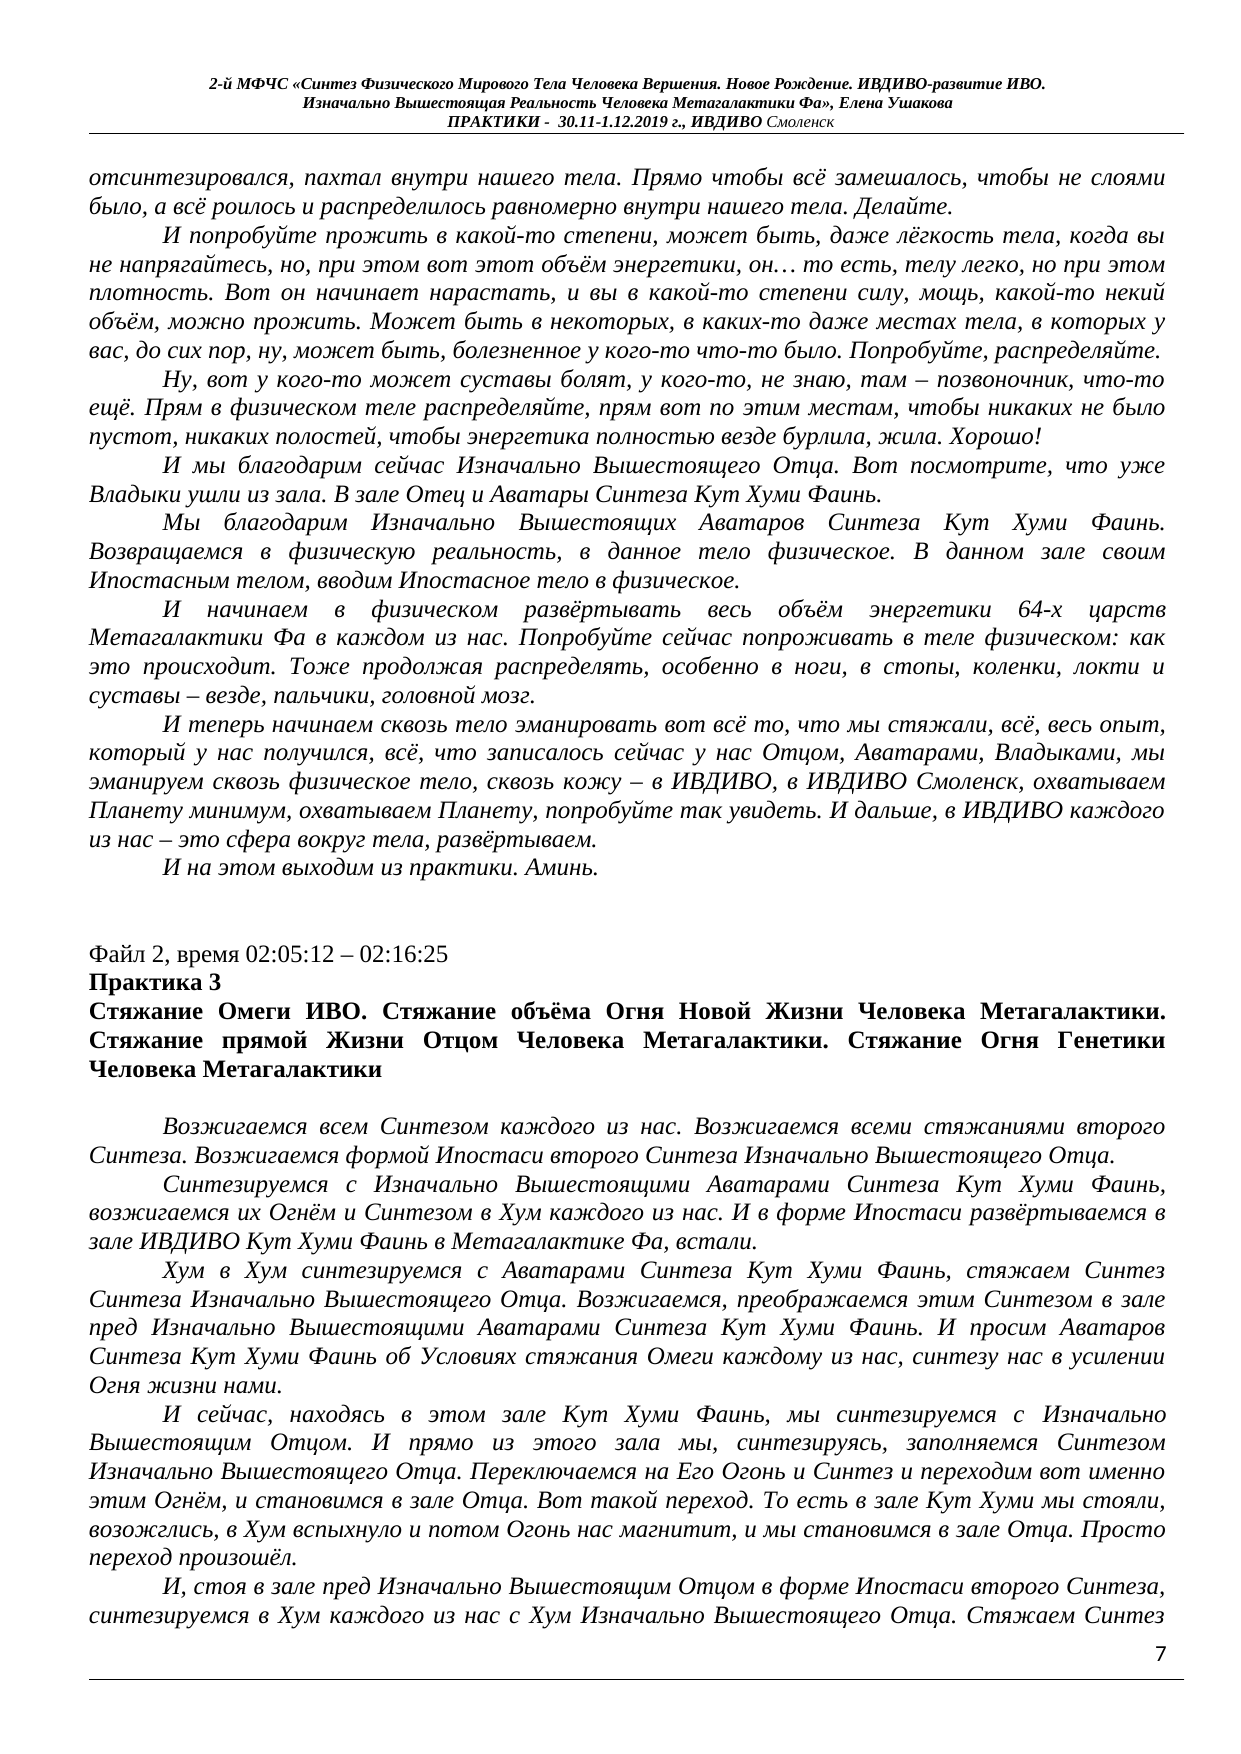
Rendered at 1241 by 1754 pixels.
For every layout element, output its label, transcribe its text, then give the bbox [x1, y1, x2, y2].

text И попробуйте прожить в какой-то степени, может быть, даже лёгкость тела, когда вы не напрягайтесь, но, при этом вот этот объём энергетики, он… то есть, телу легко, но при этом плотность. Вот он начинает нарастать, и вы в какой-то степени силу, мощь, какой-то некий объём, можно прожить. Может быть в некоторых, в каких-то даже местах тела, в которых у вас, до сих пор, ну, может быть, болезненное у кого-то что-то было. Попробуйте, распределяйте. [89, 220, 1167, 364]
text И мы благодарим сейчас Изначально Вышестоящего Отца. Вот посмотрите, что уже Владыки ушли из зала. В зале Отец и Аватары Синтеза Кут Хуми Фаинь. [89, 450, 1167, 507]
text И теперь начинаем сквозь тело эманировать вот всё то, что мы стяжали, всё, весь опыт, который у нас получился, всё, что записалось сейчас у нас Отцом, Аватарами, Владыками, мы эманируем сквозь физическое тело, сквозь кожу – в ИВДИВО, в ИВДИВО Смоленск, охватываем Планету минимум, охватываем Планету, попробуйте так увидеть. И дальше, в ИВДИВО каждого из нас – это сфера вокруг тела, развёртываем. [89, 709, 1167, 852]
text Практика 3 [89, 967, 1167, 996]
text Мы благодарим Изначально Вышестоящих Аватаров Синтеза Кут Хуми Фаинь. Возвращаемся в физическую реальность, в данное тело физическое. В данном зале своим Ипостасным телом, вводим Ипостасное тело в физическое. [89, 507, 1167, 594]
text Файл 2, время 02:05:12 – 02:16:25 [89, 939, 1167, 967]
text Ну, вот у кого-то может суставы болят, у кого-то, не знаю, там – позвоночник, что-то ещё. Прям в физическом теле распределяйте, прям вот по этим местам, чтобы никаких не было пустот, никаких полостей, чтобы энергетика полностью везде бурлила, жила. Хорошо! [89, 364, 1167, 450]
text И сейчас, находясь в этом зале Кут Хуми Фаинь, мы синтезируемся с Изначально Вышестоящим Отцом. И прямо из этого зала мы, синтезируясь, заполняемся Синтезом Изначально Вышестоящего Отца. Переключаемся на Его Огонь и Синтез и переходим вот именно этим Огнём, и становимся в зале Отца. Вот такой переход. То есть в зале Кут Хуми мы стояли, возожглись, в Хум вспыхнуло и потом Огонь нас магнитит, и мы становимся в зале Отца. Просто переход произошёл. [89, 1399, 1167, 1571]
text Синтезируемся с Изначально Вышестоящими Аватарами Синтеза Кут Хуми Фаинь, возжигаемся их Огнём и Синтезом в Хум каждого из нас. И в форме Ипостаси развёртываемся в зале ИВДИВО Кут Хуми Фаинь в Метагалактике Фа, встали. [89, 1169, 1167, 1255]
text Возжигаемся всем Синтезом каждого из нас. Возжигаемся всеми стяжаниями второго Синтеза. Возжигаемся формой Ипостаси второго Синтеза Изначально Вышестоящего Отца. [89, 1111, 1167, 1169]
text И начинаем в физическом развёртывать весь объём энергетики 64-х царств Метагалактики Фа в каждом из нас. Попробуйте сейчас попроживать в теле физическом: как это происходит. Тоже продолжая распределять, особенно в ноги, в стопы, коленки, локти и суставы – везде, пальчики, головной мозг. [89, 594, 1167, 709]
text И на этом выходим из практики. Аминь. [89, 852, 1167, 881]
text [89, 162, 1167, 220]
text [89, 1571, 1167, 1629]
text Хум в Хум синтезируемся с Аватарами Синтеза Кут Хуми Фаинь, стяжаем Синтез Синтеза Изначально Вышестоящего Отца. Возжигаемся, преображаемся этим Синтезом в зале пред Изначально Вышестоящими Аватарами Синтеза Кут Хуми Фаинь. И просим Аватаров Синтеза Кут Хуми Фаинь об Условиях стяжания Омеги каждому из нас, синтезу нас в усилении Огня жизни нами. [89, 1255, 1167, 1399]
text Стяжание Омеги ИВО. Стяжание объёма Огня Новой Жизни Человека Метагалактики. Стяжание прямой Жизни Отцом Человека Метагалактики. Стяжание Огня Генетики Человека Метагалактики [89, 996, 1167, 1082]
